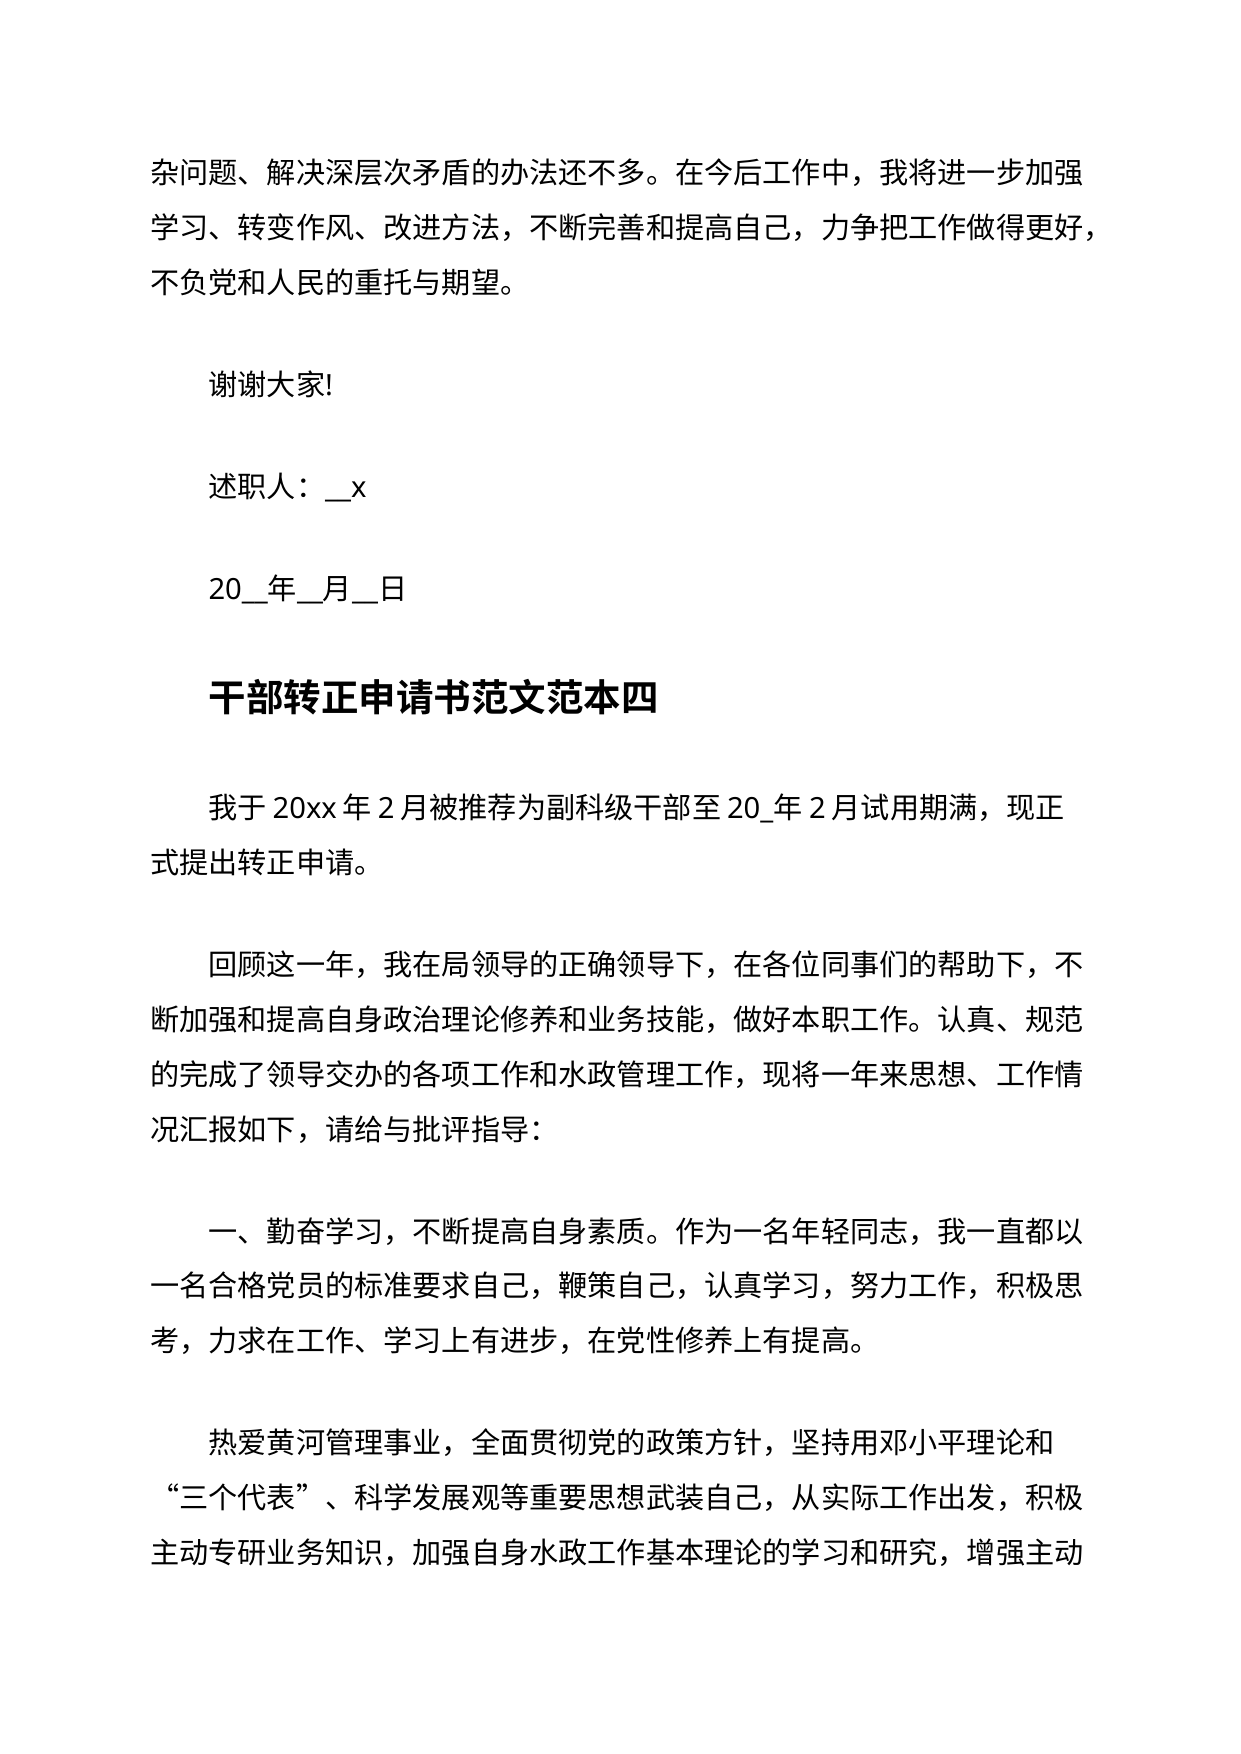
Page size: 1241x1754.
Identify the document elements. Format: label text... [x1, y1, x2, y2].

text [150, 1420, 1090, 1572]
text 干部转正申请书范文范本四 [150, 667, 1090, 722]
text 我于20xx年2月被推荐为副科级干部至20_年 2月试用期满，现正式提出转正申请。 [150, 785, 1090, 882]
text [150, 150, 1090, 302]
text 谢谢大家! [150, 362, 1090, 404]
text 回顾这一年，我在局领导的正确领导下，在各位同事们的帮助下，不断加强和提高自身政治理论修养和业务技能，做好本职工作。认真、规范的完成了领导交办的各项工作和水政管理工作，现将一年来思想、工作情况汇报如下，请给与批评指导： [150, 942, 1090, 1149]
text 一、勤奋学习，不断提高自身素质。作为一名年轻同志，我一直都以一名合格党员的标准要求自己，鞭策自己，认真学习，努力工作，积极思考，力求在工作、学习上有进步，在党性修养上有提高。 [150, 1208, 1090, 1360]
text 述职人：__x [150, 463, 1090, 506]
text 20__年__月__日 [150, 566, 1090, 608]
